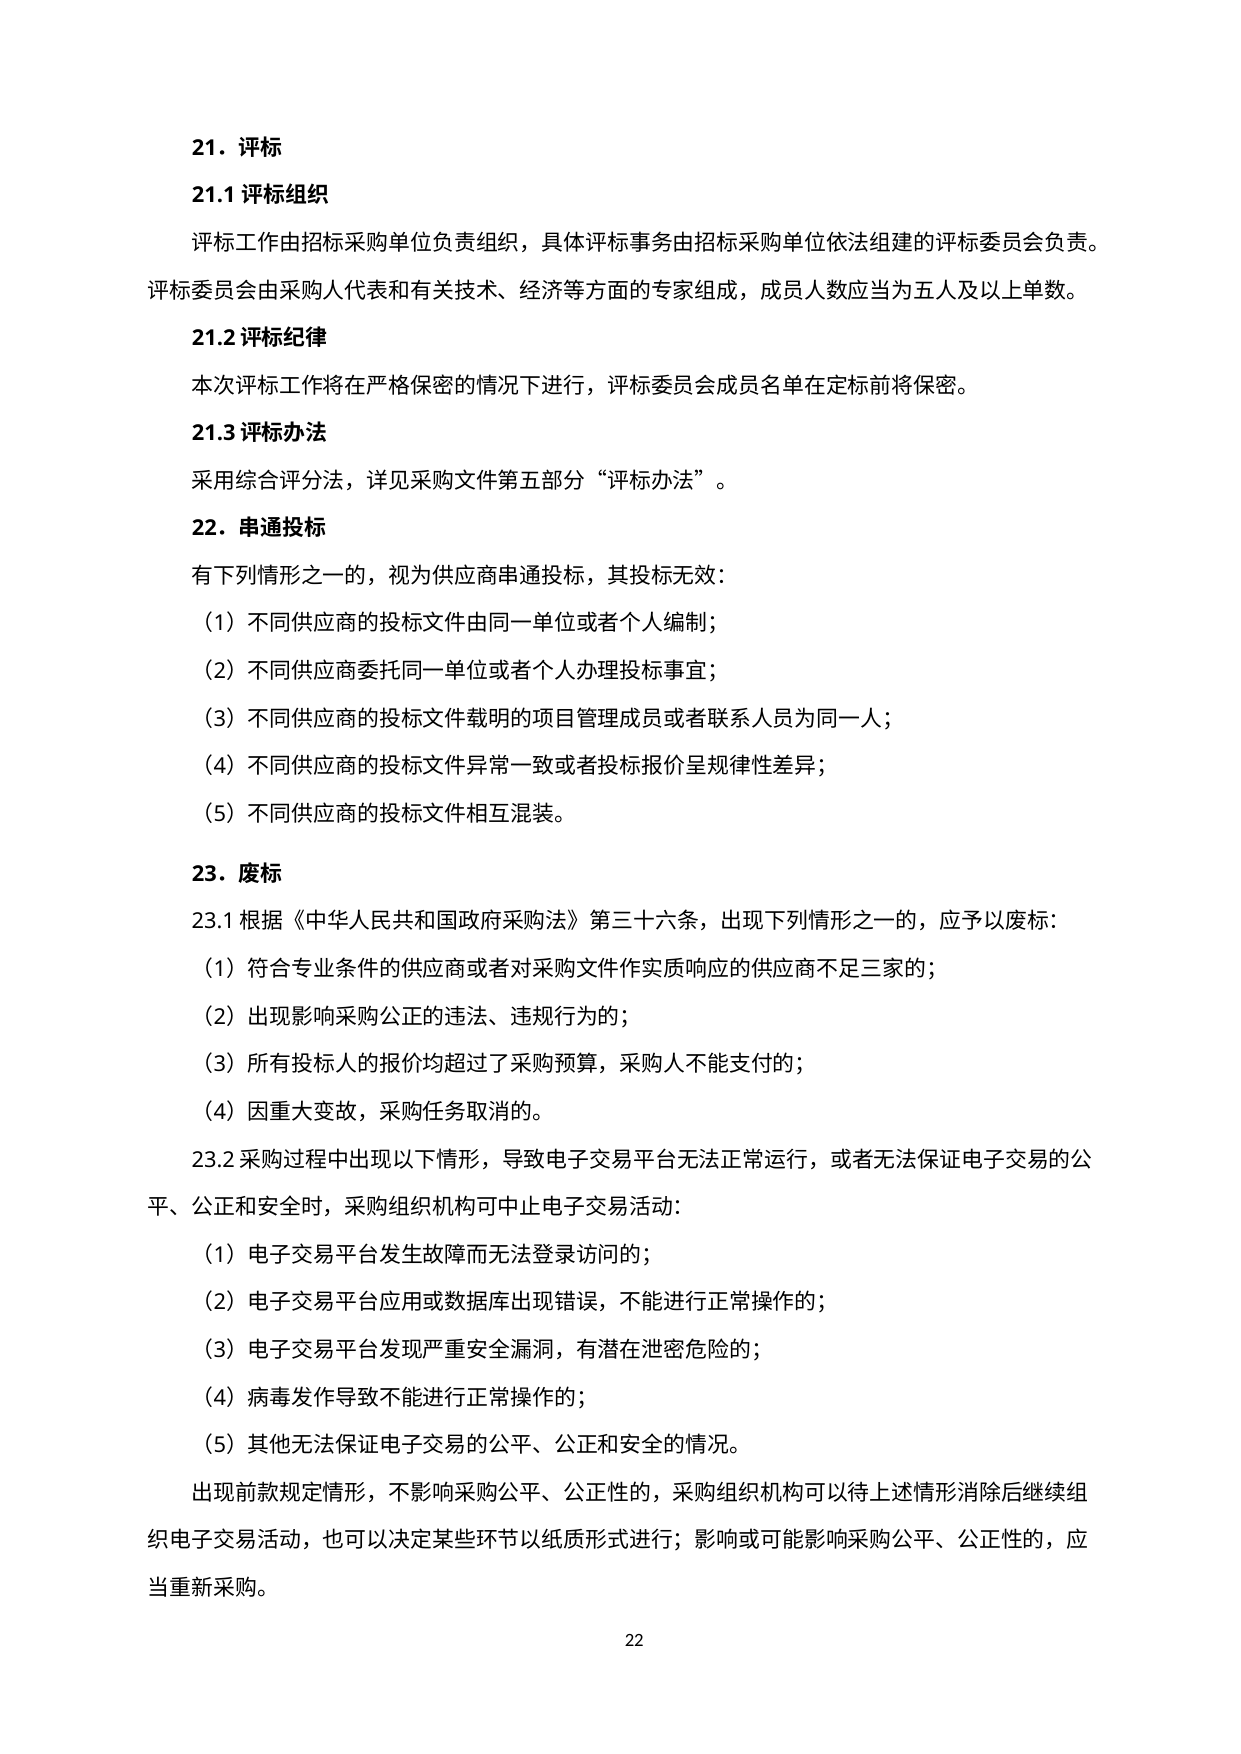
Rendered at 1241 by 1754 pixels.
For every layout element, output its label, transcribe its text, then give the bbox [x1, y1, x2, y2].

text 22．串通投标 [148, 510, 1092, 542]
text （5）不同供应商的投标文件相互混装。 [148, 796, 1092, 828]
text 23.2采购过程中出现以下情形，导致电子交易平台无法正常运行，或者无法保证电子交易的公平、公正和安全时，采购组织机构可中止电子交易活动： [148, 1142, 1092, 1221]
text （4）病毒发作导致不能进行正常操作的； [148, 1379, 1092, 1411]
text （4）不同供应商的投标文件异常一致或者投标报价呈规律性差异； [148, 748, 1092, 780]
text 21.3评标办法 [148, 415, 1092, 447]
text 采用综合评分法，详见采购文件第五部分“评标办法”。 [148, 463, 1092, 494]
text （1）符合专业条件的供应商或者对采购文件作实质响应的供应商不足三家的； [148, 951, 1092, 983]
text （3）所有投标人的报价均超过了采购预算，采购人不能支付的； [148, 1046, 1092, 1078]
text （3）不同供应商的投标文件载明的项目管理成员或者联系人员为同一人； [148, 701, 1092, 732]
text （5）其他无法保证电子交易的公平、公正和安全的情况。 [148, 1427, 1092, 1459]
text 23．废标 [148, 856, 1092, 888]
text （1）电子交易平台发生故障而无法登录访问的； [148, 1237, 1092, 1268]
text 本次评标工作将在严格保密的情况下进行，评标委员会成员名单在定标前将保密。 [148, 368, 1092, 399]
text 评标工作由招标采购单位负责组织，具体评标事务由招标采购单位依法组建的评标委员会负责。评标委员会由采购人代表和有关技术、经济等方面的专家组成，成员人数应当为五人及以上单数。 [148, 225, 1092, 304]
text 21．评标 [148, 130, 1092, 162]
text （2）电子交易平台应用或数据库出现错误，不能进行正常操作的； [148, 1284, 1092, 1316]
text （2）不同供应商委托同一单位或者个人办理投标事宜； [148, 653, 1092, 685]
text 23.1根据《中华人民共和国政府采购法》第三十六条，出现下列情形之一的，应予以废标： [148, 903, 1092, 935]
text 21.1 评标组织 [148, 177, 1092, 209]
text （3）电子交易平台发现严重安全漏洞，有潜在泄密危险的； [148, 1332, 1092, 1364]
text 有下列情形之一的，视为供应商串通投标，其投标无效： [148, 558, 1092, 589]
text 出现前款规定情形，不影响采购公平、公正性的，采购组织机构可以待上述情形消除后继续组织电子交易活动，也可以决定某些环节以纸质形式进行；影响或可能影响采购公平、公正性的，应当重新采购。 [148, 1475, 1092, 1601]
text （2）出现影响采购公正的违法、违规行为的； [148, 999, 1092, 1031]
text 21.2评标纪律 [148, 320, 1092, 352]
text （4）因重大变故，采购任务取消的。 [148, 1094, 1092, 1126]
text （1）不同供应商的投标文件由同一单位或者个人编制； [148, 605, 1092, 637]
